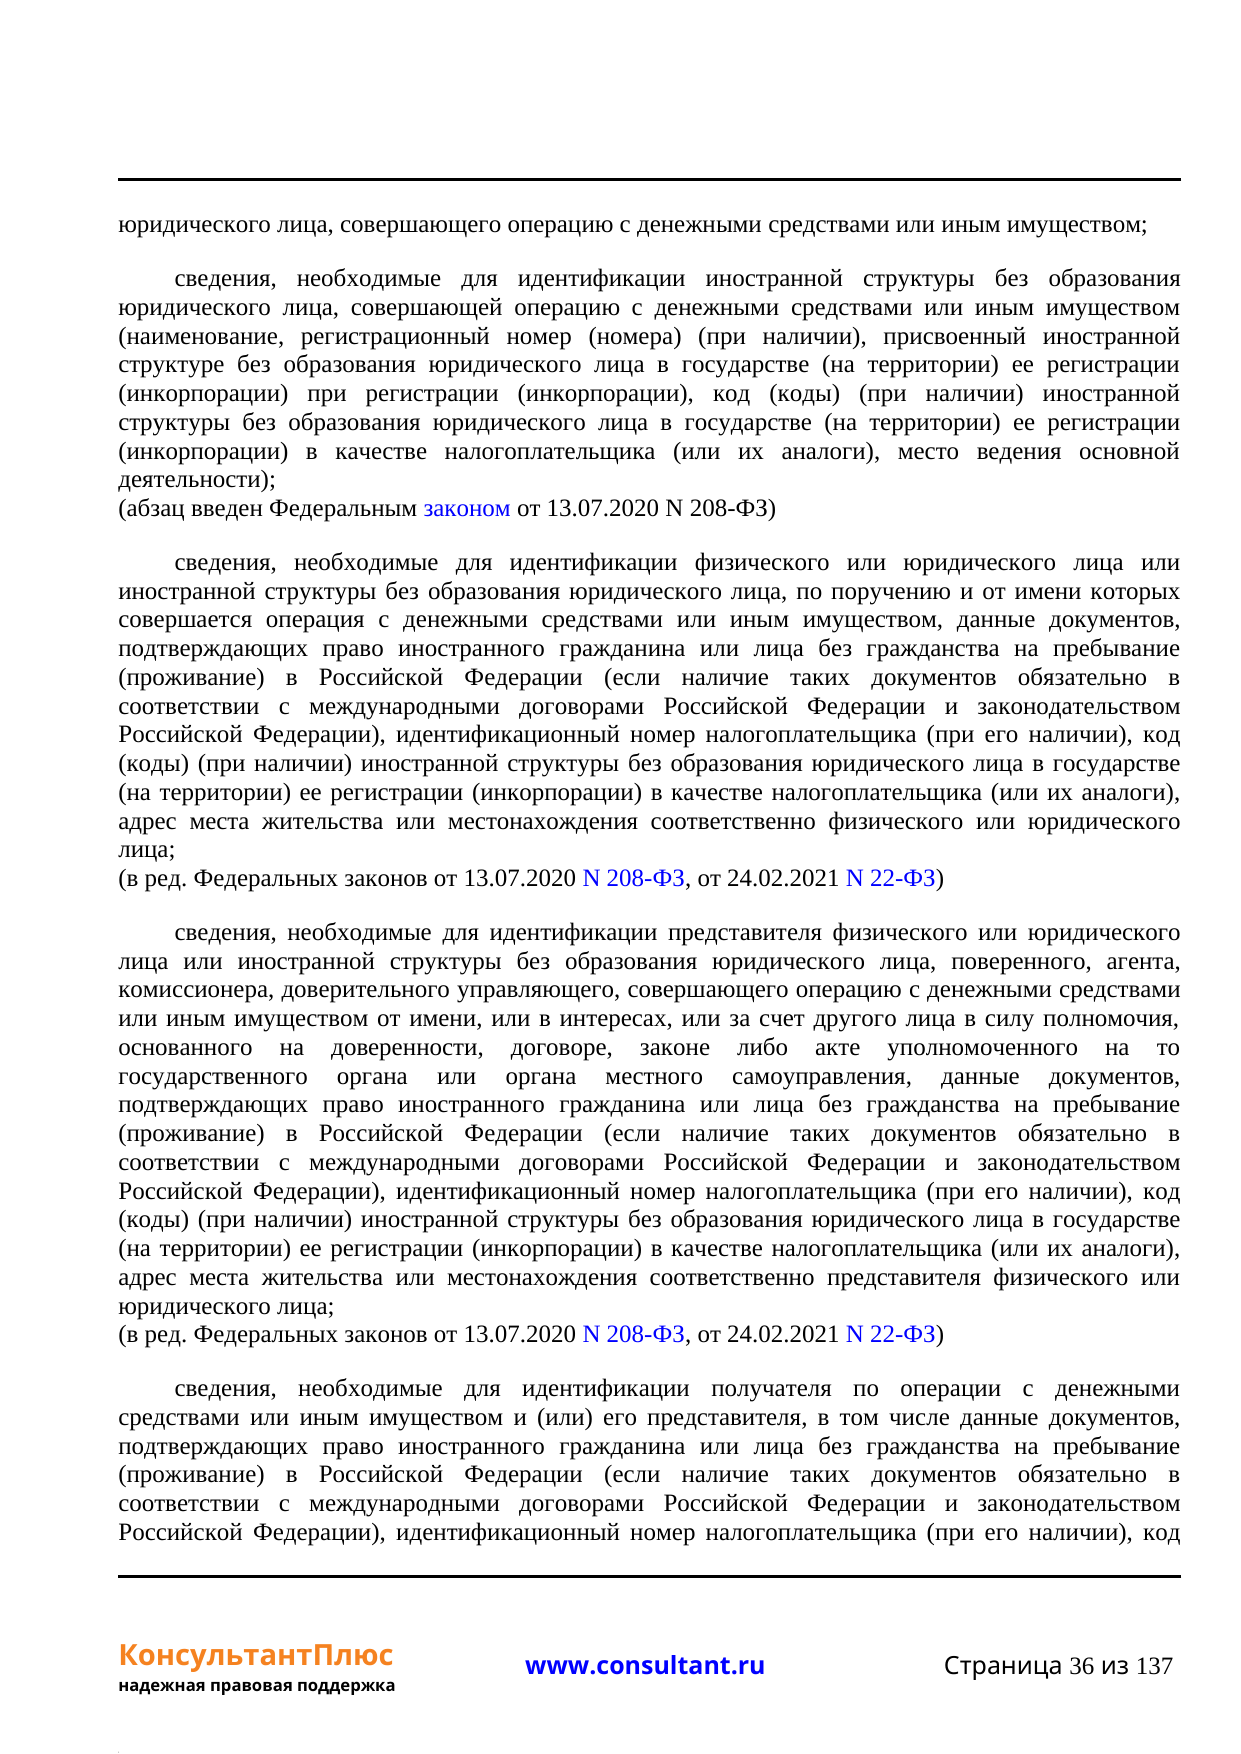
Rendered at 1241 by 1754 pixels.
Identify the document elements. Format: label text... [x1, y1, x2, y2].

text (в ред. Федеральных законов от 13.07.2020 N 208-ФЗ, от 24.02.2021 N 22-ФЗ) [118, 863, 1181, 892]
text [118, 1373, 1181, 1546]
text (в ред. Федеральных законов от 13.07.2020 N 208-ФЗ, от 24.02.2021 N 22-ФЗ) [118, 1319, 1181, 1348]
text (абзац введен Федеральным законом от 13.07.2020 N 208-ФЗ) [118, 493, 1181, 522]
text сведения, необходимые для идентификации иностранной структуры без образования юридического лица, совершающей операцию с денежными средствами или иным имуществом (наименование, регистрационный номер (номера) (при наличии), присвоенный иностранной структуре без образования юридического лица в государстве (на территории) ее регистрации (инкорпорации) при регистрации (инкорпорации), код (коды) (при наличии) иностранной структуры без образования юридического лица в государстве (на территории) ее регистрации (инкорпорации) в качестве налогоплательщика (или их аналоги), место ведения основной деятельности); [118, 263, 1181, 493]
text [118, 209, 1181, 238]
text сведения, необходимые для идентификации физического или юридического лица или иностранной структуры без образования юридического лица, по поручению и от имени которых совершается операция с денежными средствами или иным имуществом, данные документов, подтверждающих право иностранного гражданина или лица без гражданства на пребывание (проживание) в Российской Федерации (если наличие таких документов обязательно в соответствии с международными договорами Российской Федерации и законодательством Российской Федерации), идентификационный номер налогоплательщика (при его наличии), код (коды) (при наличии) иностранной структуры без образования юридического лица в государстве (на территории) ее регистрации (инкорпорации) в качестве налогоплательщика (или их аналоги), адрес места жительства или местонахождения соответственно физического или юридического лица; [118, 547, 1181, 863]
text сведения, необходимые для идентификации представителя физического или юридического лица или иностранной структуры без образования юридического лица, поверенного, агента, комиссионера, доверительного управляющего, совершающего операцию с денежными средствами или иным имуществом от имени, или в интересах, или за счет другого лица в силу полномочия, основанного на доверенности, договоре, законе либо акте уполномоченного на то государственного органа или органа местного самоуправления, данные документов, подтверждающих право иностранного гражданина или лица без гражданства на пребывание (проживание) в Российской Федерации (если наличие таких документов обязательно в соответствии с международными договорами Российской Федерации и законодательством Российской Федерации), идентификационный номер налогоплательщика (при его наличии), код (коды) (при наличии) иностранной структуры без образования юридического лица в государстве (на территории) ее регистрации (инкорпорации) в качестве налогоплательщика (или их аналоги), адрес места жительства или местонахождения соответственно представителя физического или юридического лица; [118, 917, 1181, 1319]
